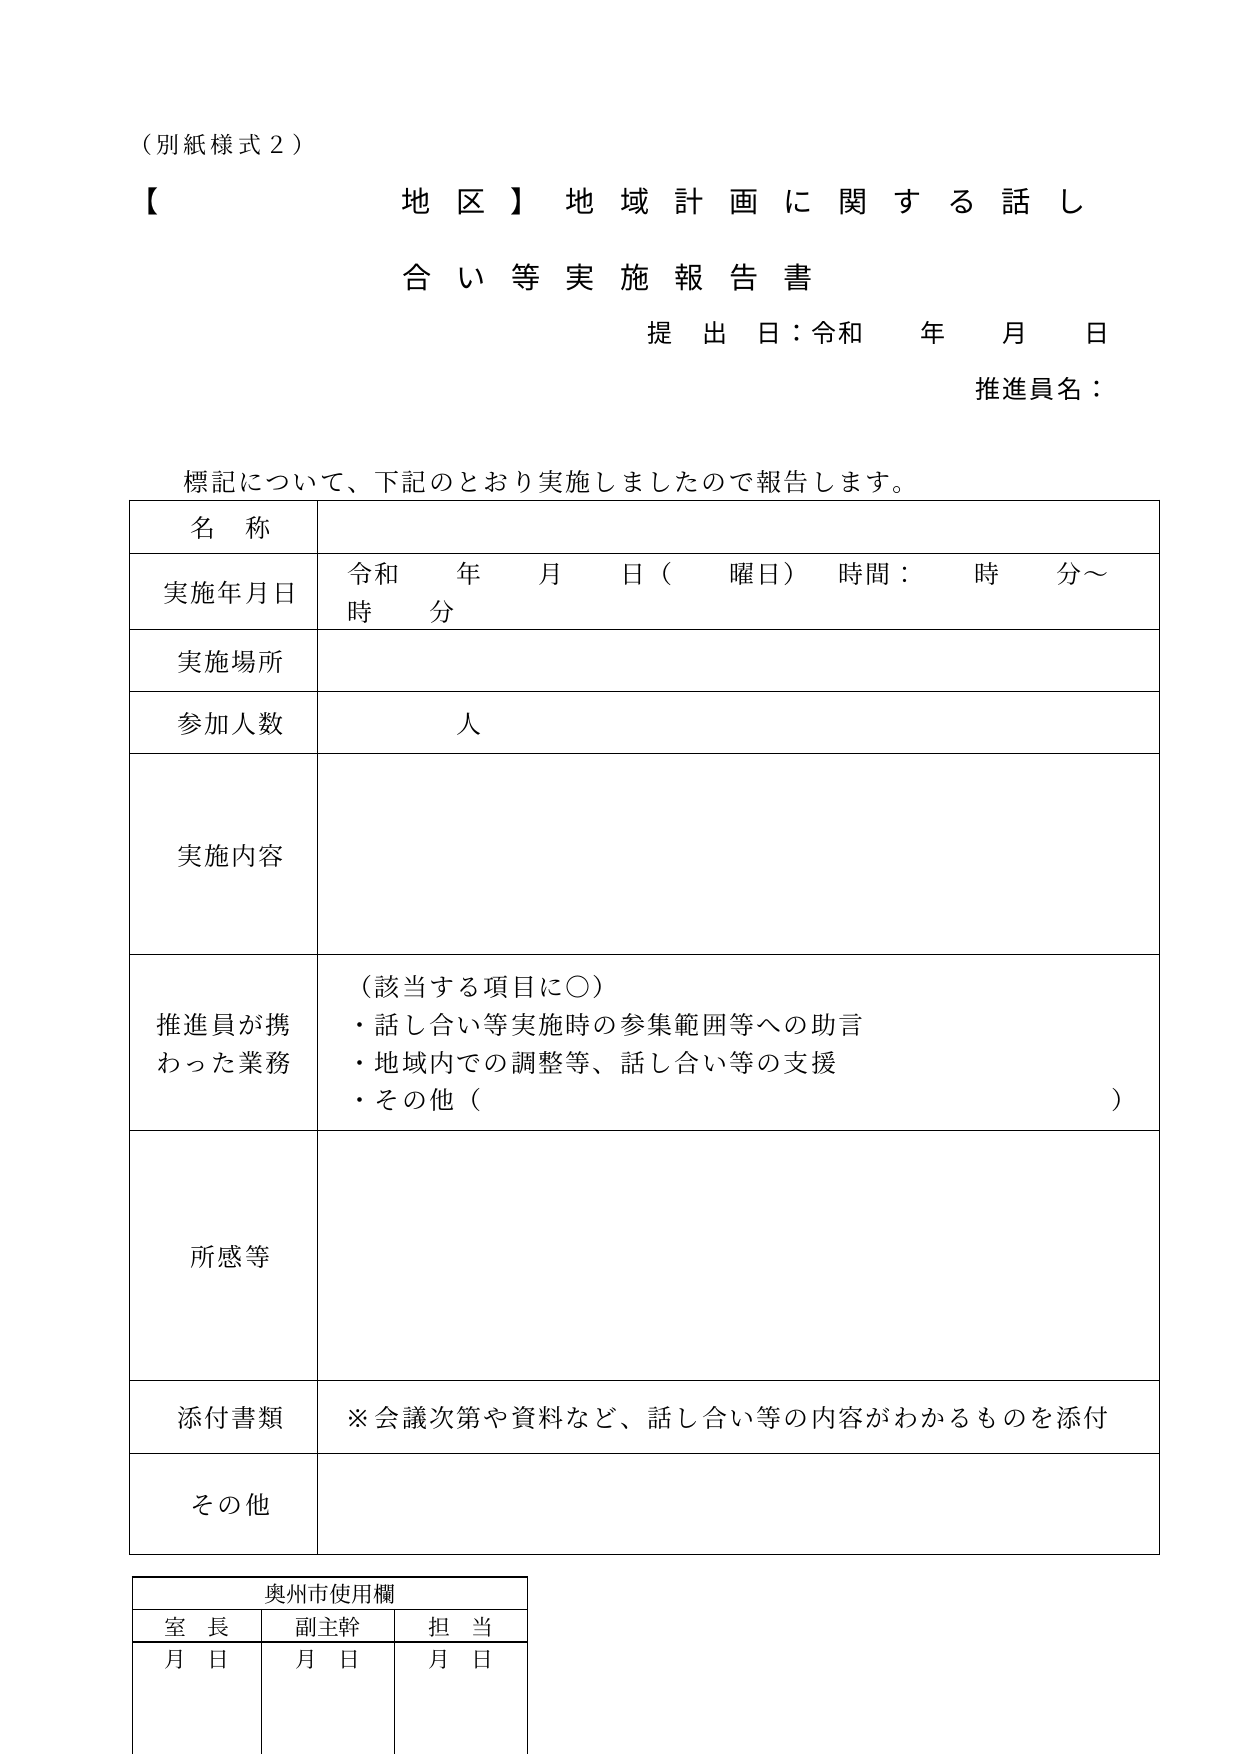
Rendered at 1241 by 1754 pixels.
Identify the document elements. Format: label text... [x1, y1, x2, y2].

table_cell [318, 630, 1159, 691]
table_cell 添付書類 [130, 1381, 317, 1453]
table_cell [318, 1454, 1159, 1554]
text （別紙様式２） [129, 125, 1111, 162]
table_cell 実施場所 [130, 630, 317, 691]
text 標記について、下記のとおり実施しましたので報告します。 [129, 462, 1111, 499]
table_cell 実施年月日 [130, 554, 317, 629]
table_cell 推進員が携わった業務 [130, 955, 317, 1130]
table_cell 人 [318, 692, 1159, 753]
table_cell ※会議次第や資料など、話し合い等の内容がわかるものを添付 [318, 1381, 1159, 1453]
table_cell 所感等 [130, 1131, 317, 1380]
table_cell （該当する項目に○） ・話し合い等実施時の参集範囲等への助言 ・地域内での調整等、話し合い等の支援 ・その他（ ） [318, 955, 1159, 1130]
text 【 地区】地域計画に関する話し合い等実施報告書 [129, 162, 1111, 313]
table_cell 参加人数 [130, 692, 317, 753]
table_cell [318, 754, 1159, 954]
text 提 出 日：令和 年 月 日 [129, 313, 1111, 351]
table_cell 実施内容 [130, 754, 317, 954]
table_cell その他 [130, 1454, 317, 1554]
table_cell 令和 年 月 日（ 曜日） 時間： 時 分～ 時 分 [318, 554, 1159, 629]
table_header [318, 501, 1159, 553]
table_header 名 称 [130, 501, 317, 553]
table_cell [318, 1131, 1159, 1380]
text 推進員名： [129, 369, 1111, 406]
